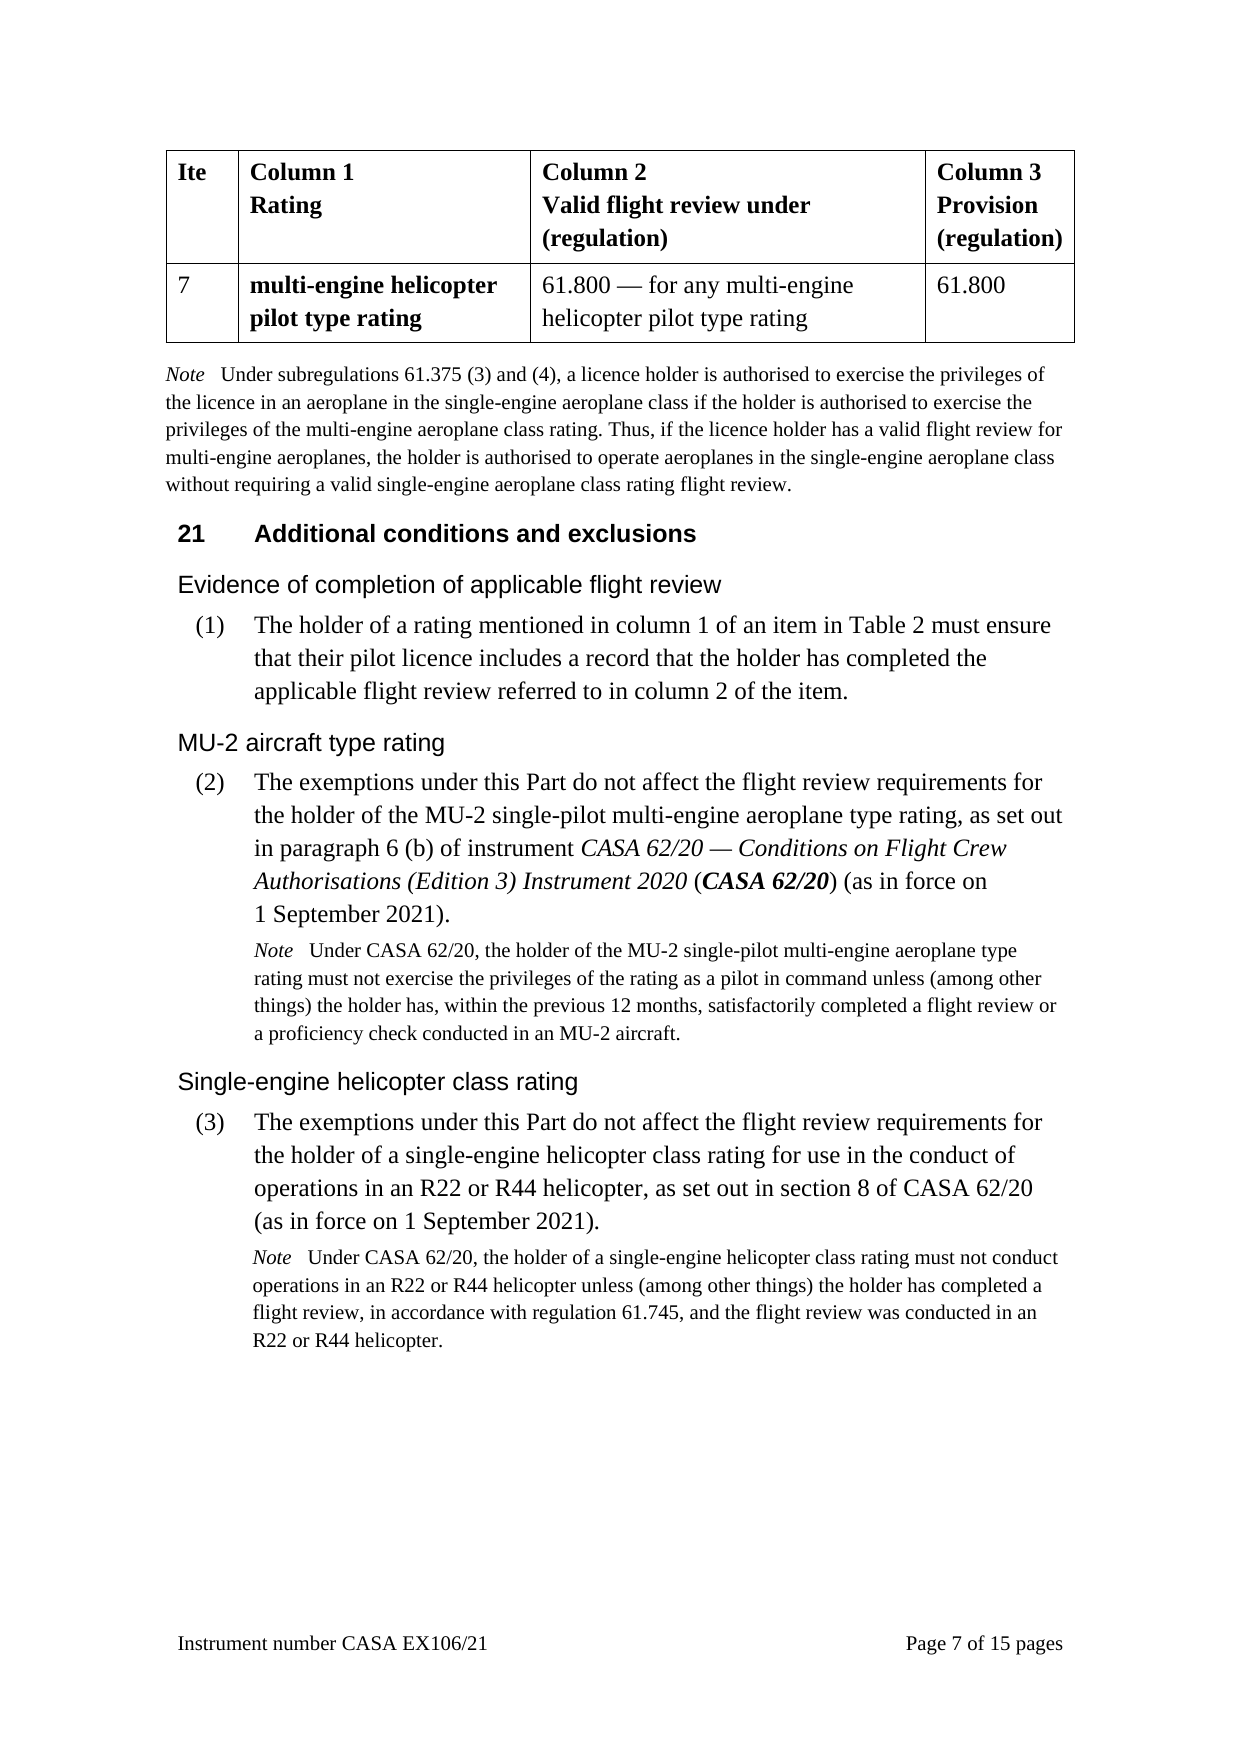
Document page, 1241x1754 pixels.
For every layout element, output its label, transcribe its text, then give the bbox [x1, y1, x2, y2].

table_cell 61.800 — for any multi-engine helicopter pilot type rating [531, 264, 925, 342]
table_cell multi-engine helicopter pilot type rating [239, 264, 530, 342]
text (2) The exemptions under this Part do not affect the flight review requirements for the holder of the MU-2 single-pilot multi-engine aeroplane type rating, as set out in paragraph 6 (b) of instrument CASA 62/20 — Conditions on Flight Crew Authorisations (Edition 3) Instrument 2020 (CASA 62/20) (as in force on 1 September 2021). [148, 767, 1063, 928]
table_header Column 1 Rating [239, 151, 530, 263]
table_header Column 2 Valid flight review under (regulation) [531, 151, 925, 263]
text Note Under subregulations 61.375 (3) and (4), a licence holder is authorised to exercise the privileges of the licence in an aeroplane in the single-engine aeroplane class if the holder is authorised to exercise the privileges of the multi-engine aeroplane class rating. Thus, if the licence holder has a valid flight review for multi-engine aeroplanes, the holder is authorised to operate aeroplanes in the single-engine aeroplane class without requiring a valid single-engine aeroplane class rating flight review. [165, 362, 1063, 496]
text (1) The holder of a rating mentioned in column 1 of an item in Table 2 must ensure that their pilot licence includes a record that the holder has completed the applicable flight review referred to in column 2 of the item. [148, 610, 1063, 704]
table_cell 61.800 [926, 264, 1074, 342]
table_cell 7 [167, 264, 238, 342]
text (3) The exemptions under this Part do not affect the flight review requirements for the holder of a single-engine helicopter class rating for use in the conduct of operations in an R22 or R44 helicopter, as set out in section 8 of CASA 62/20 (as in force on 1 September 2021). [148, 1107, 1063, 1234]
text Note Under CASA 62/20, the holder of a single-engine helicopter class rating must not conduct operations in an R22 or R44 helicopter unless (among other things) the holder has completed a flight review, in accordance with regulation 61.745, and the flight review was conducted in an R22 or R44 helicopter. [252, 1245, 1063, 1352]
table_header Item [167, 151, 238, 263]
table_header Column 3 Provision (regulation) [926, 151, 1074, 263]
subtitle MU-2 aircraft type rating [177, 728, 1063, 756]
subtitle Single-engine helicopter class rating [177, 1067, 1063, 1096]
text Evidence of completion of applicable flight review [177, 571, 1063, 599]
text Note Under CASA 62/20, the holder of the MU-2 single-pilot multi-engine aeroplane type rating must not exercise the privileges of the rating as a pilot in command unless (among other things) the holder has, within the previous 12 months, satisfactorily completed a flight review or a proficiency check conducted in an MU-2 aircraft. [254, 938, 1063, 1045]
subtitle 21 Additional conditions and exclusions [177, 519, 1063, 547]
